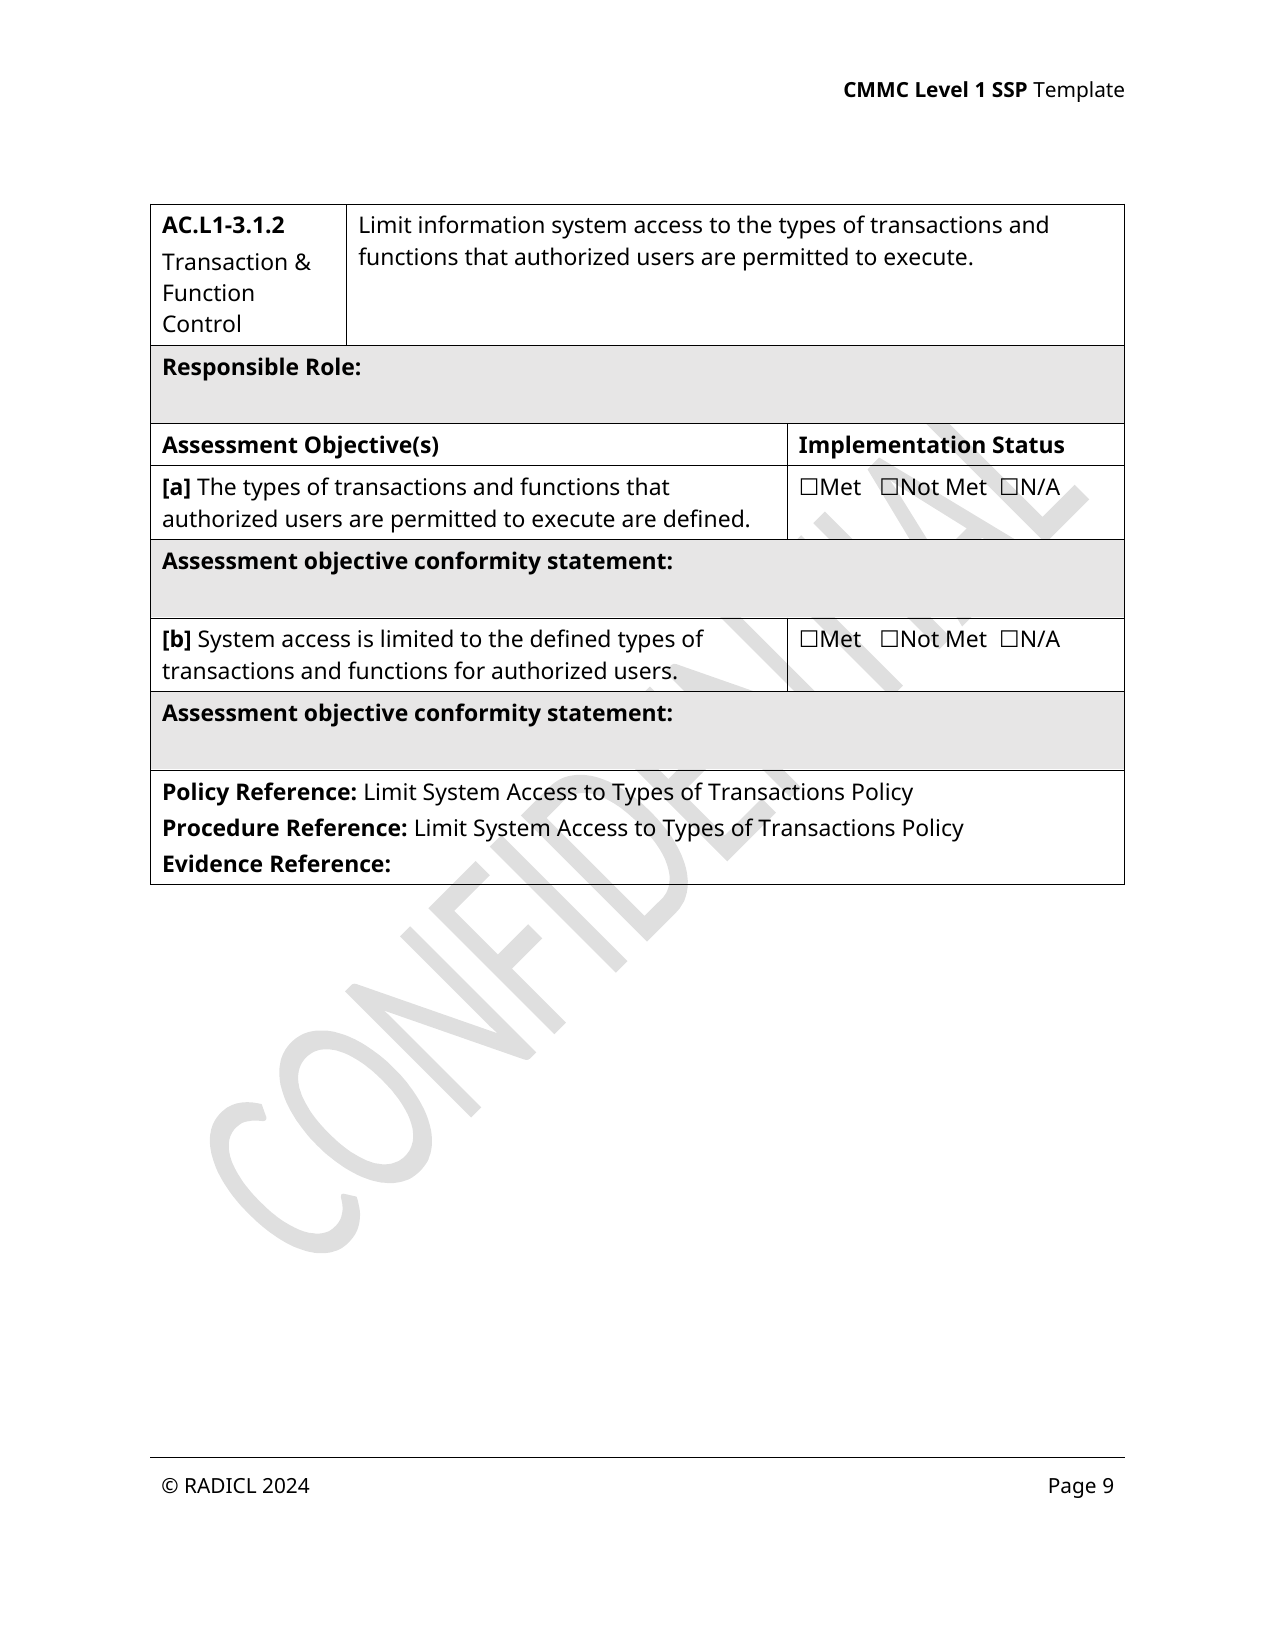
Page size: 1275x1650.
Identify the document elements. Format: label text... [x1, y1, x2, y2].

table_cell Met Not Met N/A [788, 466, 1124, 539]
table_cell Assessment objective conformity statement: [151, 692, 1124, 769]
table_cell Met Not Met N/A [788, 619, 1124, 691]
table_header Limit information system access to the types of transactions and functions that authorized users are permitted to execute. [347, 205, 1124, 344]
table_header AC.L1-3.1.2 Transaction & Function Control [151, 205, 346, 344]
table_cell Assessment Objective(s) [151, 424, 787, 465]
table_cell Responsible Role: [151, 346, 1124, 423]
table_cell Implementation Status [788, 424, 1124, 465]
table_cell [a] The types of transactions and functions that authorized users are permitted to execute are defined. [151, 466, 787, 539]
table_cell Assessment objective conformity statement: [151, 540, 1124, 617]
table_cell [b] System access is limited to the defined types of transactions and functions for authorized users. [151, 619, 787, 691]
table_cell Policy Reference: Limit System Access to Types of Transactions Policy Procedure Reference: Limit System Access to Types of Transactions Policy Evidence Reference: [151, 771, 1124, 884]
